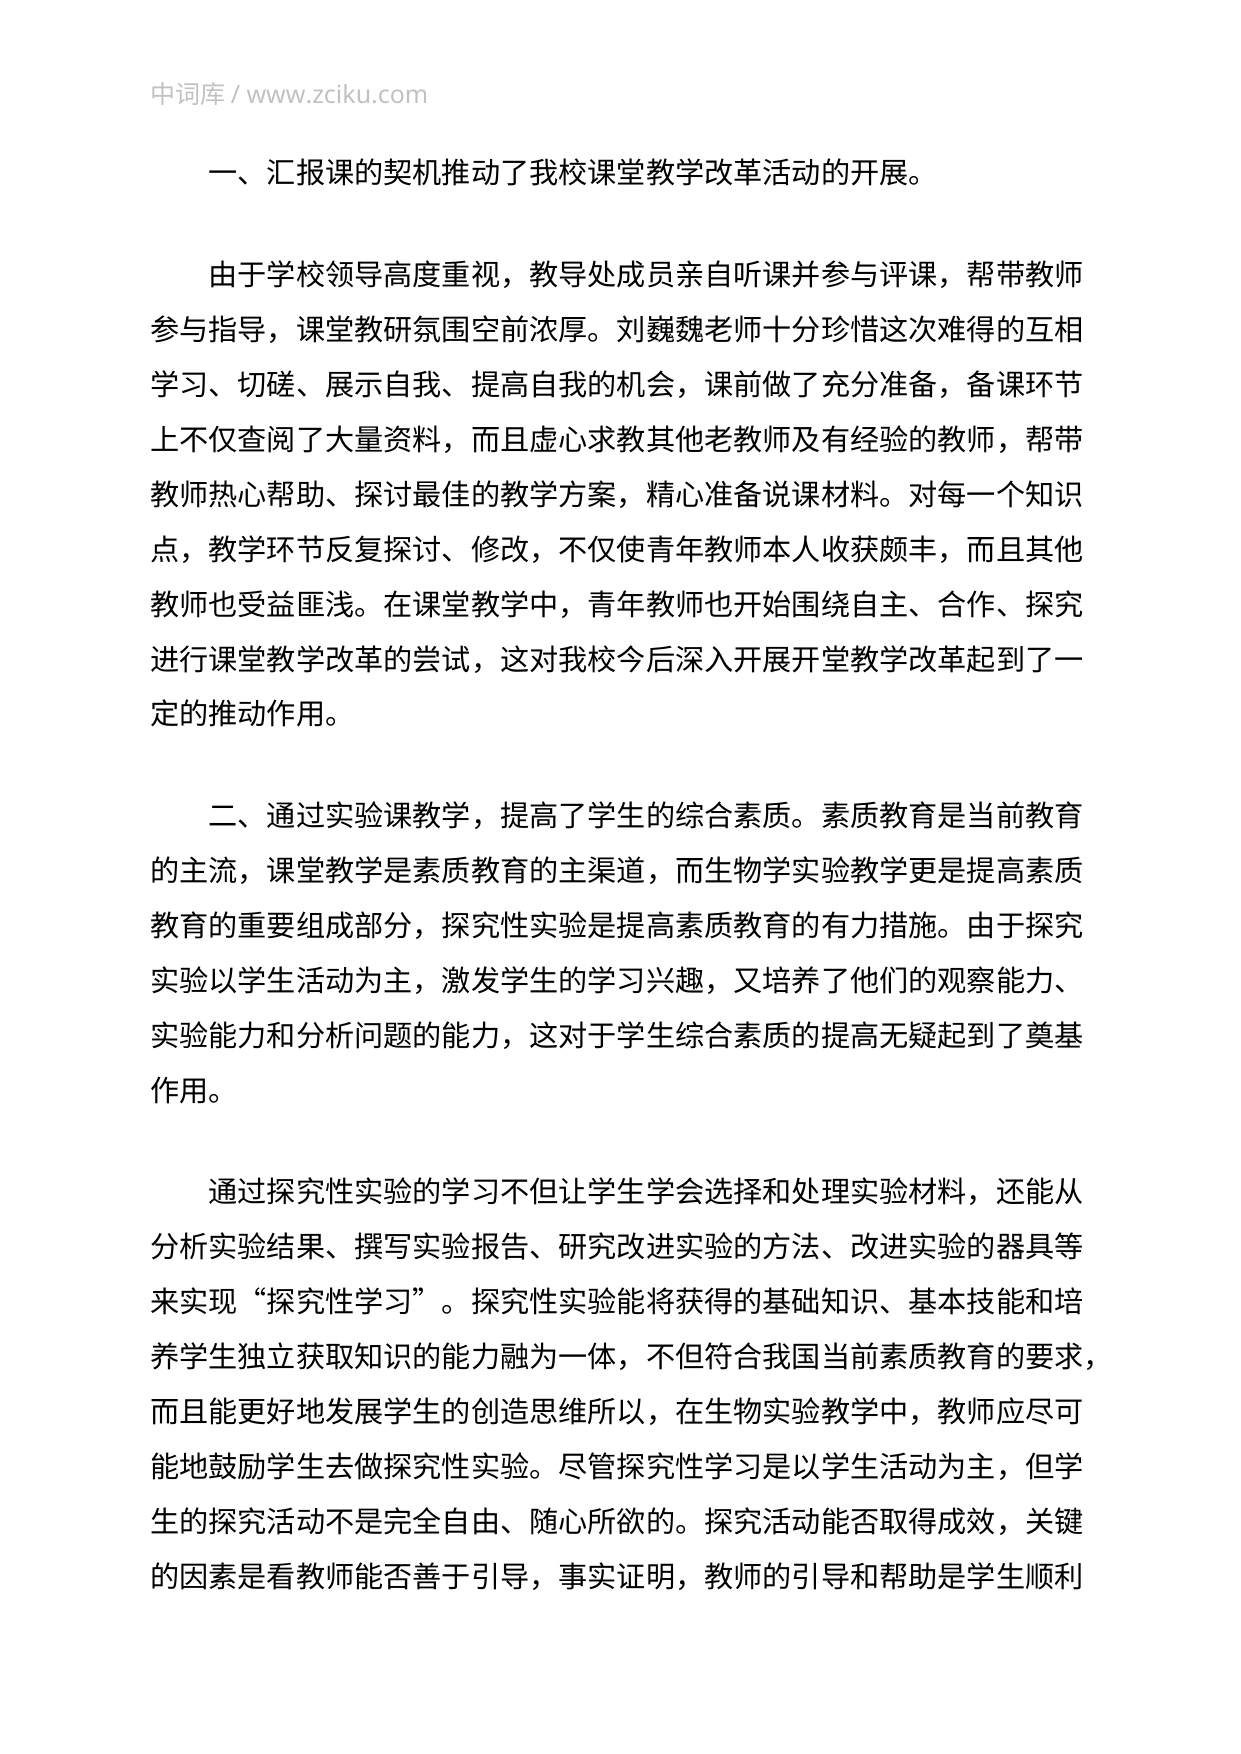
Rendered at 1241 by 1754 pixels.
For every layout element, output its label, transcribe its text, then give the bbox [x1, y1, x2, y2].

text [150, 1169, 1090, 1596]
text 二、通过实验课教学，提高了学生的综合素质。素质教育是当前教育的主流，课堂教学是素质教育的主渠道，而生物学实验教学更是提高素质教育的重要组成部分，探究性实验是提高素质教育的有力措施。由于探究实验以学生活动为主，激发学生的学习兴趣，又培养了他们的观察能力、实验能力和分析问题的能力，这对于学生综合素质的提高无疑起到了奠基作用。 [150, 793, 1090, 1109]
text 由于学校领导高度重视，教导处成员亲自听课并参与评课，帮带教师参与指导，课堂教研氛围空前浓厚。刘巍魏老师十分珍惜这次难得的互相学习、切磋、展示自我、提高自我的机会，课前做了充分准备，备课环节上不仅查阅了大量资料，而且虚心求教其他老教师及有经验的教师，帮带教师热心帮助、探讨最佳的教学方案，精心准备说课材料。对每一个知识点，教学环节反复探讨、修改，不仅使青年教师本人收获颇丰，而且其他教师也受益匪浅。在课堂教学中，青年教师也开始围绕自主、合作、探究进行课堂教学改革的尝试，这对我校今后深入开展开堂教学改革起到了一定的推动作用。 [150, 252, 1090, 733]
text 一、汇报课的契机推动了我校课堂教学改革活动的开展。 [150, 150, 1090, 192]
